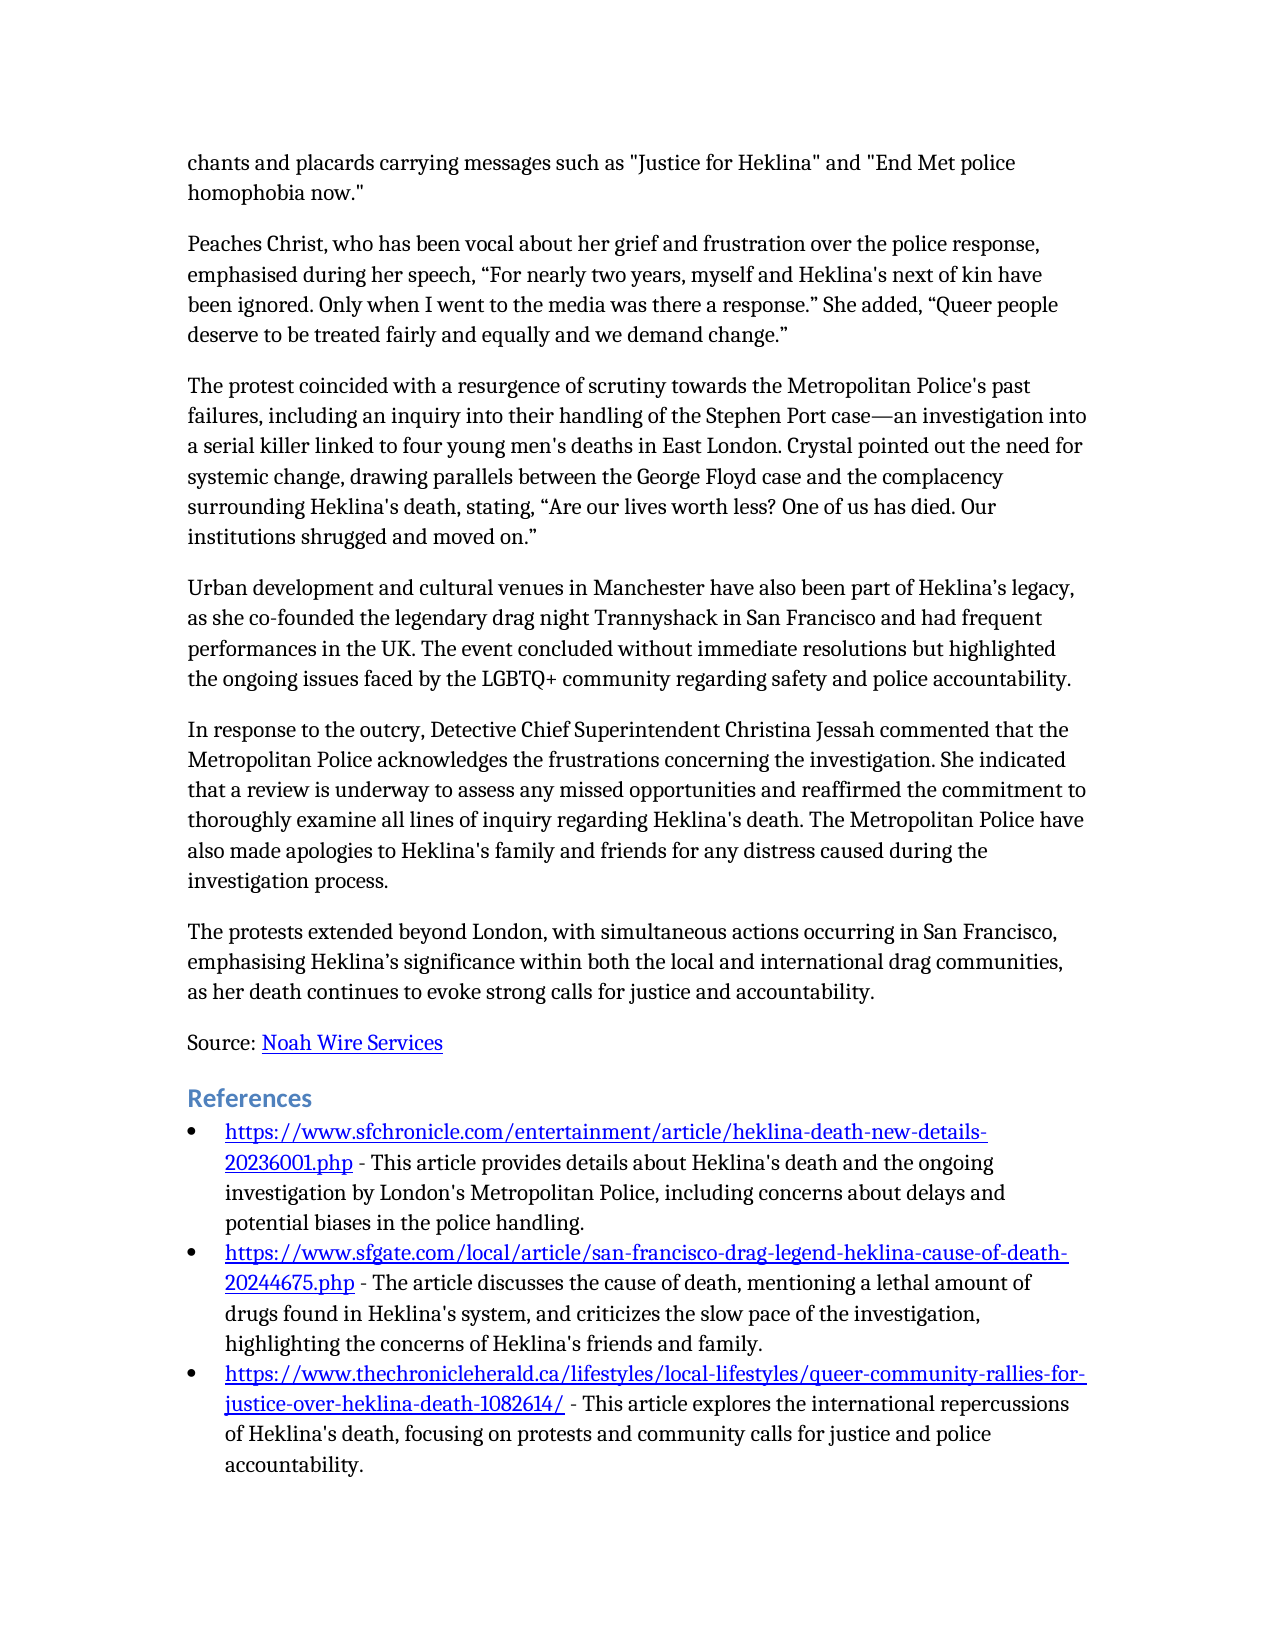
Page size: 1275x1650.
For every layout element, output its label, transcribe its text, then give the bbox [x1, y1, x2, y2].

text The protest coincided with a resurgence of scrutiny towards the Metropolitan Police's past failures, including an inquiry into their handling of the Stephen Port case—an investigation into a serial killer linked to four young men's deaths in East London. Crystal pointed out the need for systemic change, drawing parallels between the George Floyd case and the complacency surrounding Heklina's death, stating, “Are our lives worth less? One of us has died. Our institutions shrugged and moved on.” [187, 373, 1087, 550]
list https://www.thechronicleherald.ca/lifestyles/local-lifestyles/queer-community-rallies-for-justice-over-heklina-death-1082614/ - This article explores the international repercussions of Heklina's death, focusing on protests and community calls for justice and police accountability. [187, 1361, 1087, 1478]
list https://www.sfgate.com/local/article/san-francisco-drag-legend-heklina-cause-of-death-20244675.php - The article discusses the cause of death, mentioning a lethal amount of drugs found in Heklina's system, and criticizes the slow pace of the investigation, highlighting the concerns of Heklina's friends and family. [187, 1240, 1087, 1357]
text In response to the outcry, Detective Chief Superintendent Christina Jessah commented that the Metropolitan Police acknowledges the frustrations concerning the investigation. She indicated that a review is underway to assess any missed opportunities and reaffirmed the commitment to thoroughly examine all lines of inquiry regarding Heklina's death. The Metropolitan Police have also made apologies to Heklina's family and friends for any distress caused during the investigation process. [187, 717, 1087, 894]
text Urban development and cultural venues in Manchester have also been part of Heklina’s legacy, as she co-founded the legendary drag night Trannyshack in San Francisco and had frequent performances in the UK. The event concluded without immediate resolutions but highlighted the ongoing issues faced by the LGBTQ+ community regarding safety and police accountability. [187, 575, 1087, 692]
text Peaches Christ, who has been vocal about her grief and frustration over the police response, emphasised during her speech, “For nearly two years, myself and Heklina's next of kin have been ignored. Only when I went to the media was there a response.” She added, “Queer people deserve to be treated fairly and equally and we demand change.” [187, 231, 1087, 348]
text Source: Noah Wire Services [187, 1030, 1087, 1057]
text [187, 150, 1087, 207]
list https://www.sfchronicle.com/entertainment/article/heklina-death-new-details-20236001.php - This article provides details about Heklina's death and the ongoing investigation by London's Metropolitan Police, including concerns about delays and potential biases in the police handling. [187, 1119, 1087, 1236]
text The protests extended beyond London, with simultaneous actions occurring in San Francisco, emphasising Heklina’s significance within both the local and international drag communities, as her death continues to evoke strong calls for justice and accountability. [187, 919, 1087, 1006]
subtitle References [187, 1081, 1087, 1114]
